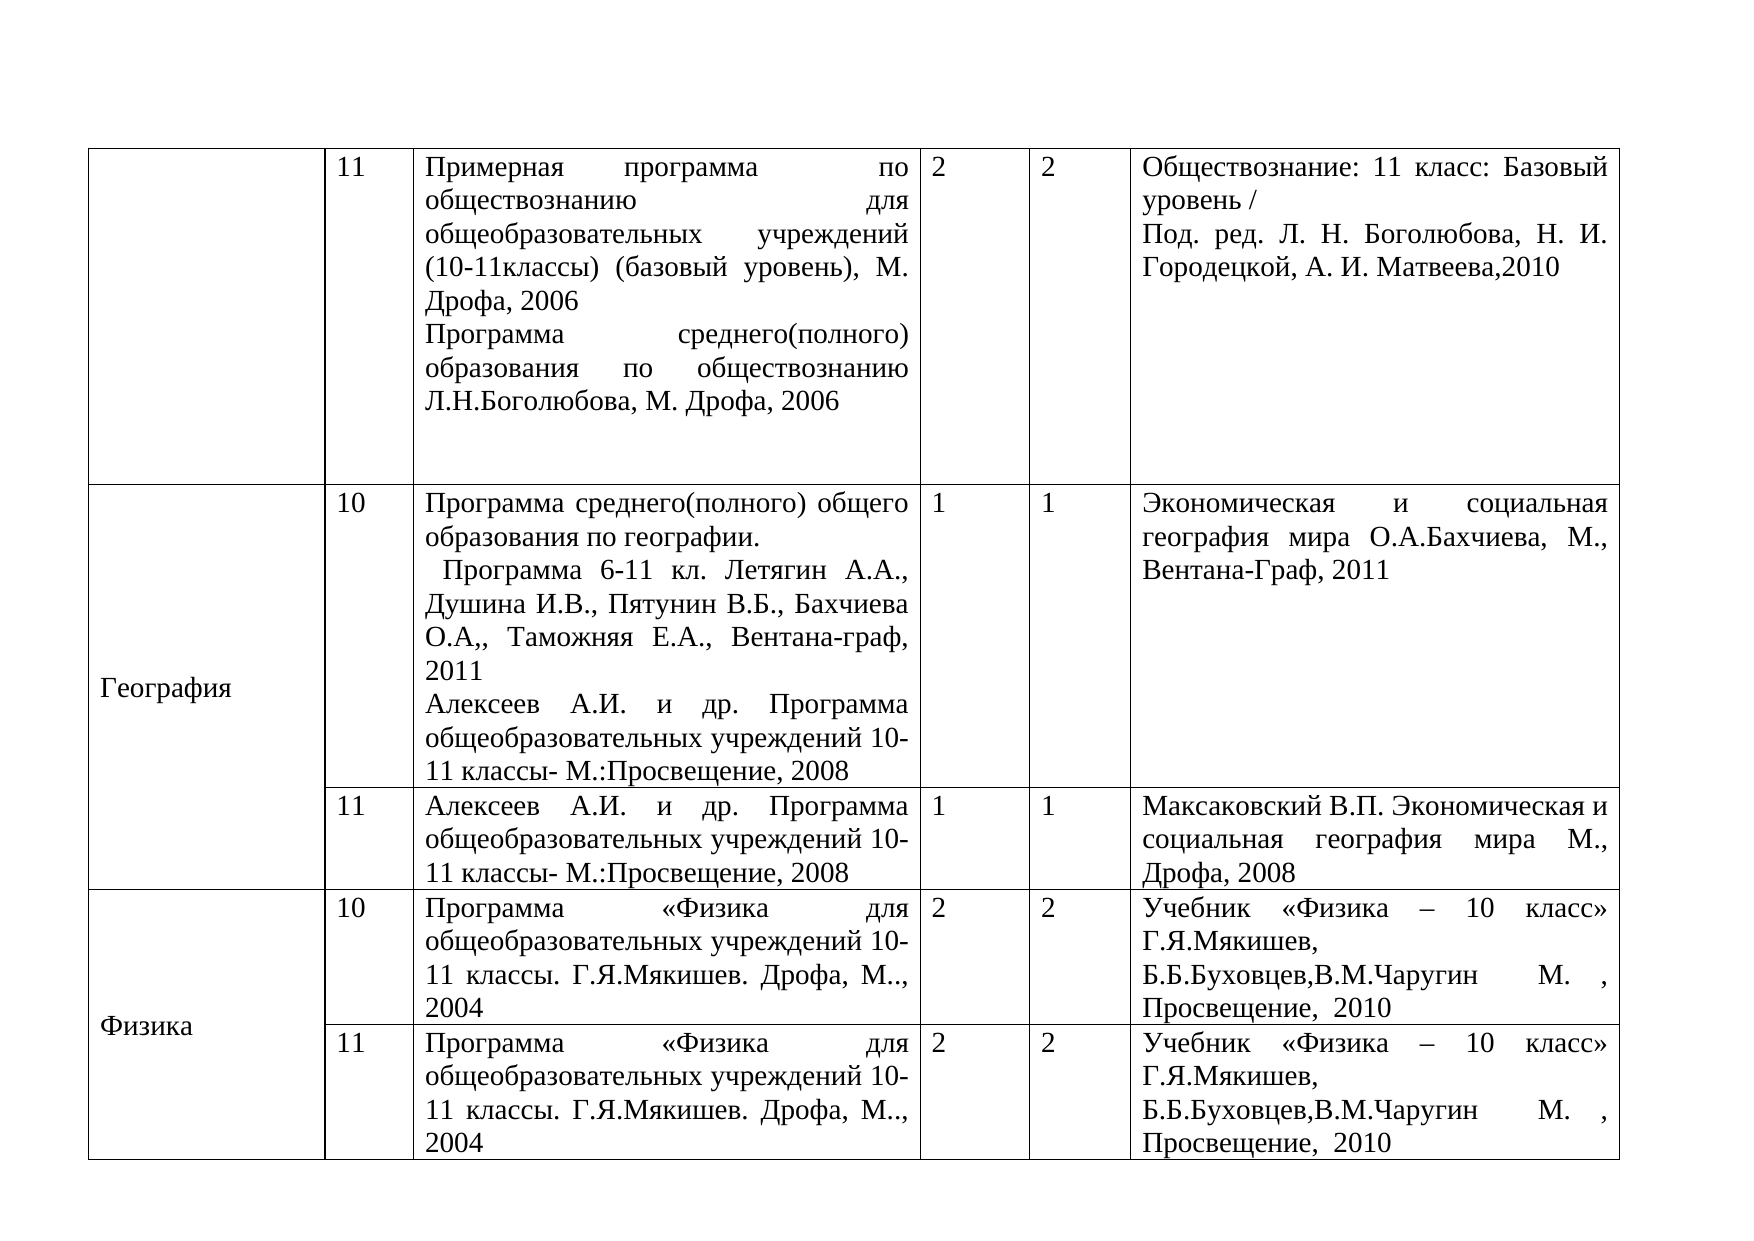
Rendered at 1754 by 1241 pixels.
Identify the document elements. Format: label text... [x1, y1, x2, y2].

table_cell Физика [89, 890, 324, 1159]
table_cell Программа «Физика для общеобразовательных учреждений 10-11 классы. Г.Я.Мякишев. Дрофа, М.., 2004 [414, 890, 920, 1024]
table_cell 2 [921, 1025, 1029, 1159]
table_cell 2 [1030, 1025, 1130, 1159]
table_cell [89, 149, 324, 484]
table_cell 10 [326, 485, 413, 787]
table_cell Обществознание: 11 класс: Базовый уровень / Под. ред. Л. Н. Боголюбова, Н. И. Городецкой, А. И. Матвеева,2010 [1131, 149, 1619, 484]
table_cell Учебник «Физика – 10 класс» Г.Я.Мякишев, Б.Б.Буховцев,В.М.Чаругин М. , Просвещение, 2010 [1131, 890, 1619, 1024]
table_cell 1 [921, 788, 1029, 889]
table_cell 1 [1030, 788, 1130, 889]
table_cell 1 [1030, 485, 1130, 787]
table_cell Экономическая и социальная география мира О.А.Бахчиева, М., Вентана-Граф, 2011 [1131, 485, 1619, 787]
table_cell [414, 149, 920, 484]
table_cell География [89, 485, 324, 889]
table_cell Программа «Физика для общеобразовательных учреждений 10-11 классы. Г.Я.Мякишев. Дрофа, М.., 2004 [414, 1025, 920, 1159]
table_cell Учебник «Физика – 10 класс» Г.Я.Мякишев, Б.Б.Буховцев,В.М.Чаругин М. , Просвещение, 2010 [1131, 1025, 1619, 1159]
table_cell 11 [326, 149, 413, 484]
table_cell Программа среднего(полного) общего образования по географии. Программа 6-11 кл. Летягин А.А., Душина И.В., Пятунин В.Б., Бахчиева О.А,, Таможняя Е.А., Вентана-граф, 2011 Алексеев А.И. и др. Программа общеобразовательных учреждений 10-11 классы- М.:Просвещение, 2008 [414, 485, 920, 787]
table_cell 2 [1030, 149, 1130, 484]
table_cell Алексеев А.И. и др. Программа общеобразовательных учреждений 10-11 классы- М.:Просвещение, 2008 [414, 788, 920, 889]
table_cell 11 [326, 788, 413, 889]
table_cell 11 [326, 1025, 413, 1159]
table_cell Максаковский В.П. Экономическая и социальная география мира М., Дрофа, 2008 [1131, 788, 1619, 889]
table_cell 2 [921, 890, 1029, 1024]
table_cell 1 [921, 485, 1029, 787]
table_cell 2 [921, 149, 1029, 484]
table_cell 2 [1030, 890, 1130, 1024]
table_cell 10 [326, 890, 413, 1024]
